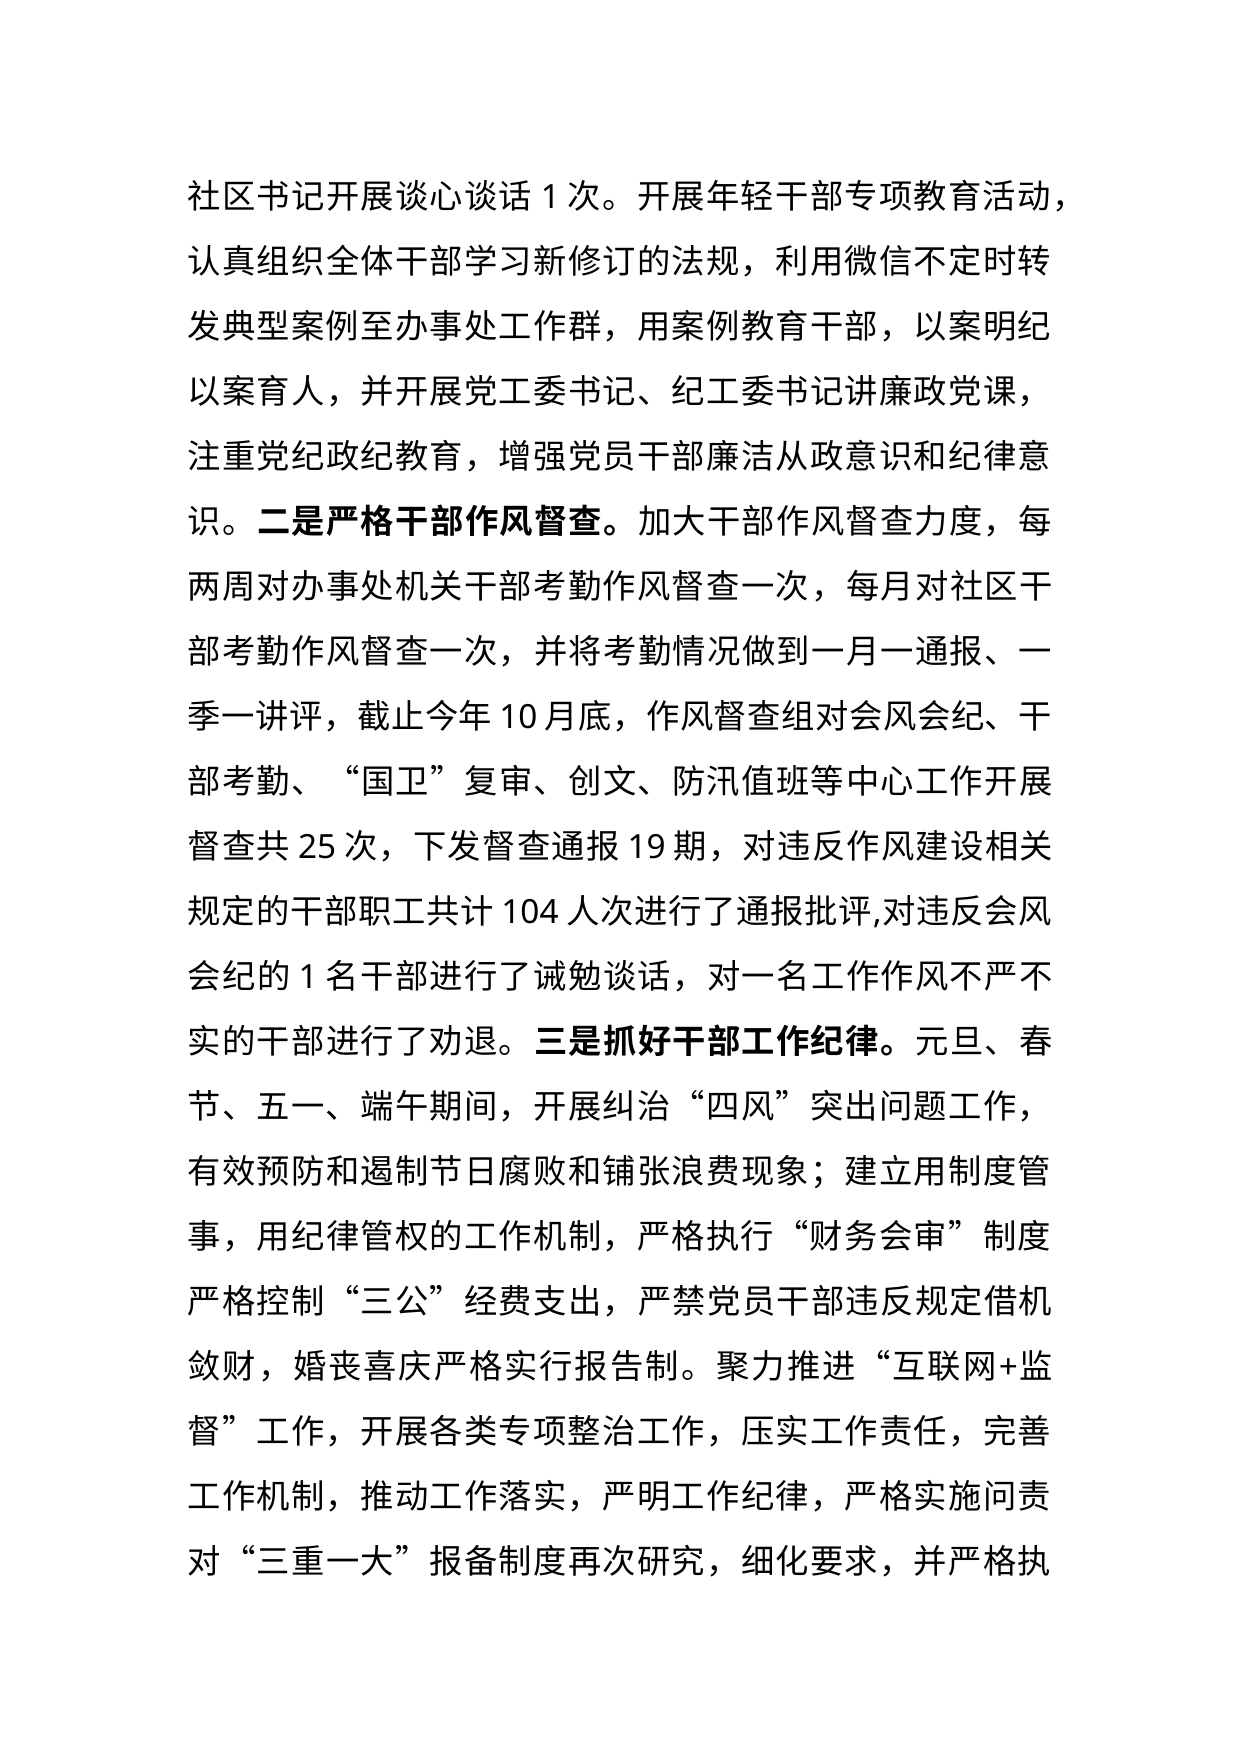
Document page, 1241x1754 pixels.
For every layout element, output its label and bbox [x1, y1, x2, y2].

text [187, 162, 1053, 1592]
